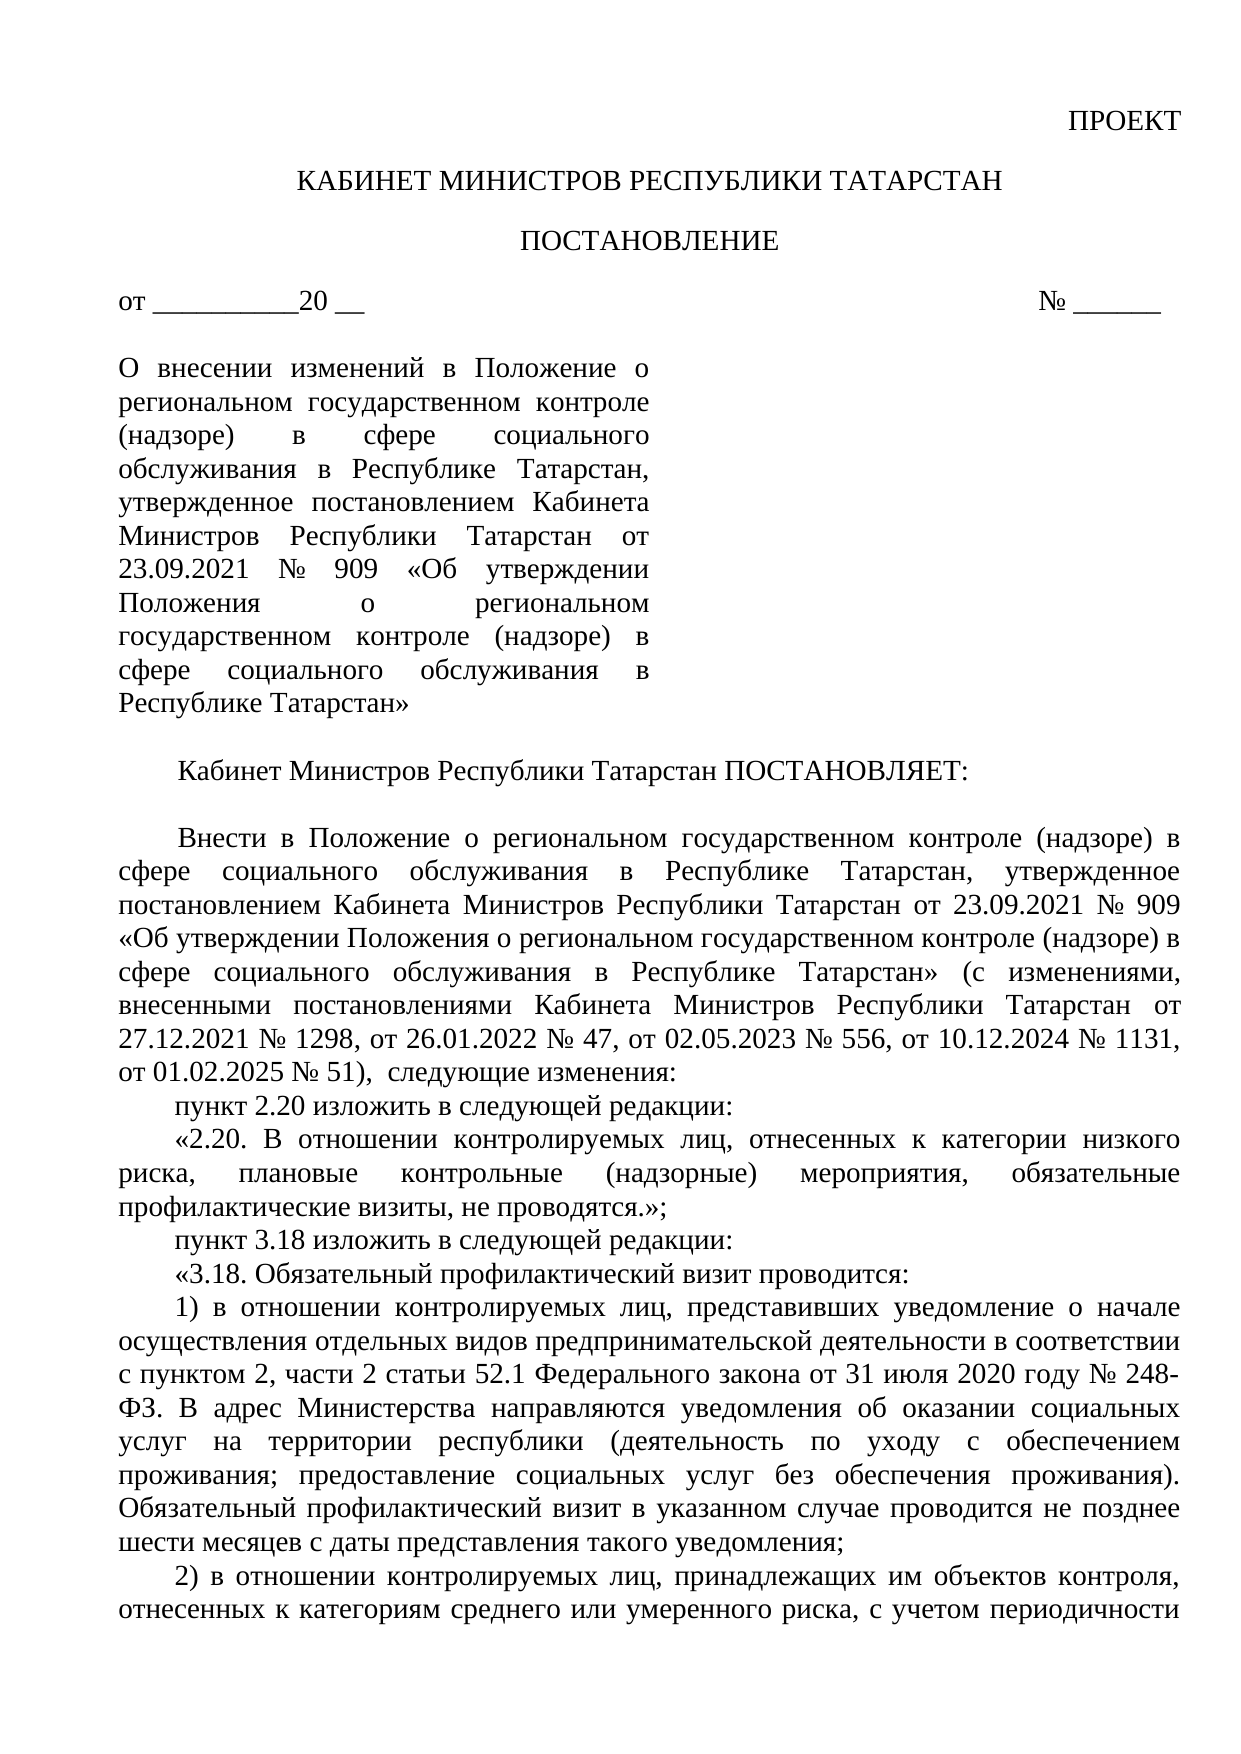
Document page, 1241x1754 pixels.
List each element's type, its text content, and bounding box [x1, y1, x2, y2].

text КАБИНЕТ МИНИСТРОВ РЕСПУБЛИКИ ТАТАРСТАН [118, 163, 1181, 197]
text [118, 1558, 1181, 1625]
text ПОСТАНОВЛЕНИЕ [118, 223, 1181, 257]
text ПРОЕКТ [118, 103, 1181, 137]
text «2.20. В отношении контролируемых лиц, отнесенных к категории низкого риска, плановые контрольные (надзорные) мероприятия, обязательные профилактические визиты, не проводятся.»; [118, 1122, 1181, 1222]
text «3.18. Обязательный профилактический визит проводится: [118, 1256, 1181, 1289]
text 1) в отношении контролируемых лиц, представивших уведомление о начале осуществления отдельных видов предпринимательской деятельности в соответствии с пунктом 2, части 2 статьи 52.1 Федерального закона от 31 июля 2020 году № 248-ФЗ. В адрес Министерства направляются уведомления об оказании социальных услуг на территории республики (деятельность по уходу с обеспечением проживания; предоставление социальных услуг без обеспечения проживания). Обязательный профилактический визит в указанном случае проводится не позднее шести месяцев с даты представления такого уведомления; [118, 1289, 1181, 1558]
text Внести в Положение о региональном государственном контроле (надзоре) в сфере социального обслуживания в Республике Татарстан, утвержденное постановлением Кабинета Министров Республики Татарстан от 23.09.2021 № 909 «Об утверждении Положения о региональном государственном контроле (надзоре) в сфере социального обслуживания в Республике Татарстан» (с изменениями, внесенными постановлениями Кабинета Министров Республики Татарстан от 27.12.2021 № 1298, от 26.01.2022 № 47, от 02.05.2023 № 556, от 10.12.2024 № 1131, от 01.02.2025 № 51), следующие изменения: [118, 820, 1181, 1088]
text пункт 3.18 изложить в следующей редакции: [118, 1222, 1181, 1256]
text пункт 2.20 изложить в следующей редакции: [118, 1088, 1181, 1122]
text Кабинет Министров Республики Татарстан ПОСТАНОВЛЯЕТ: [118, 753, 1181, 786]
text от __________20 __ № ______ [118, 283, 1181, 317]
text О внесении изменений в Положение о региональном государственном контроле (надзоре) в сфере социального обслуживания в Республике Татарстан, утвержденное постановлением Кабинета Министров Республики Татарстан от 23.09.2021 № 909 «Об утверждении Положения о региональном государственном контроле (надзоре) в сфере социального обслуживания в Республике Татарстан» [118, 350, 650, 719]
